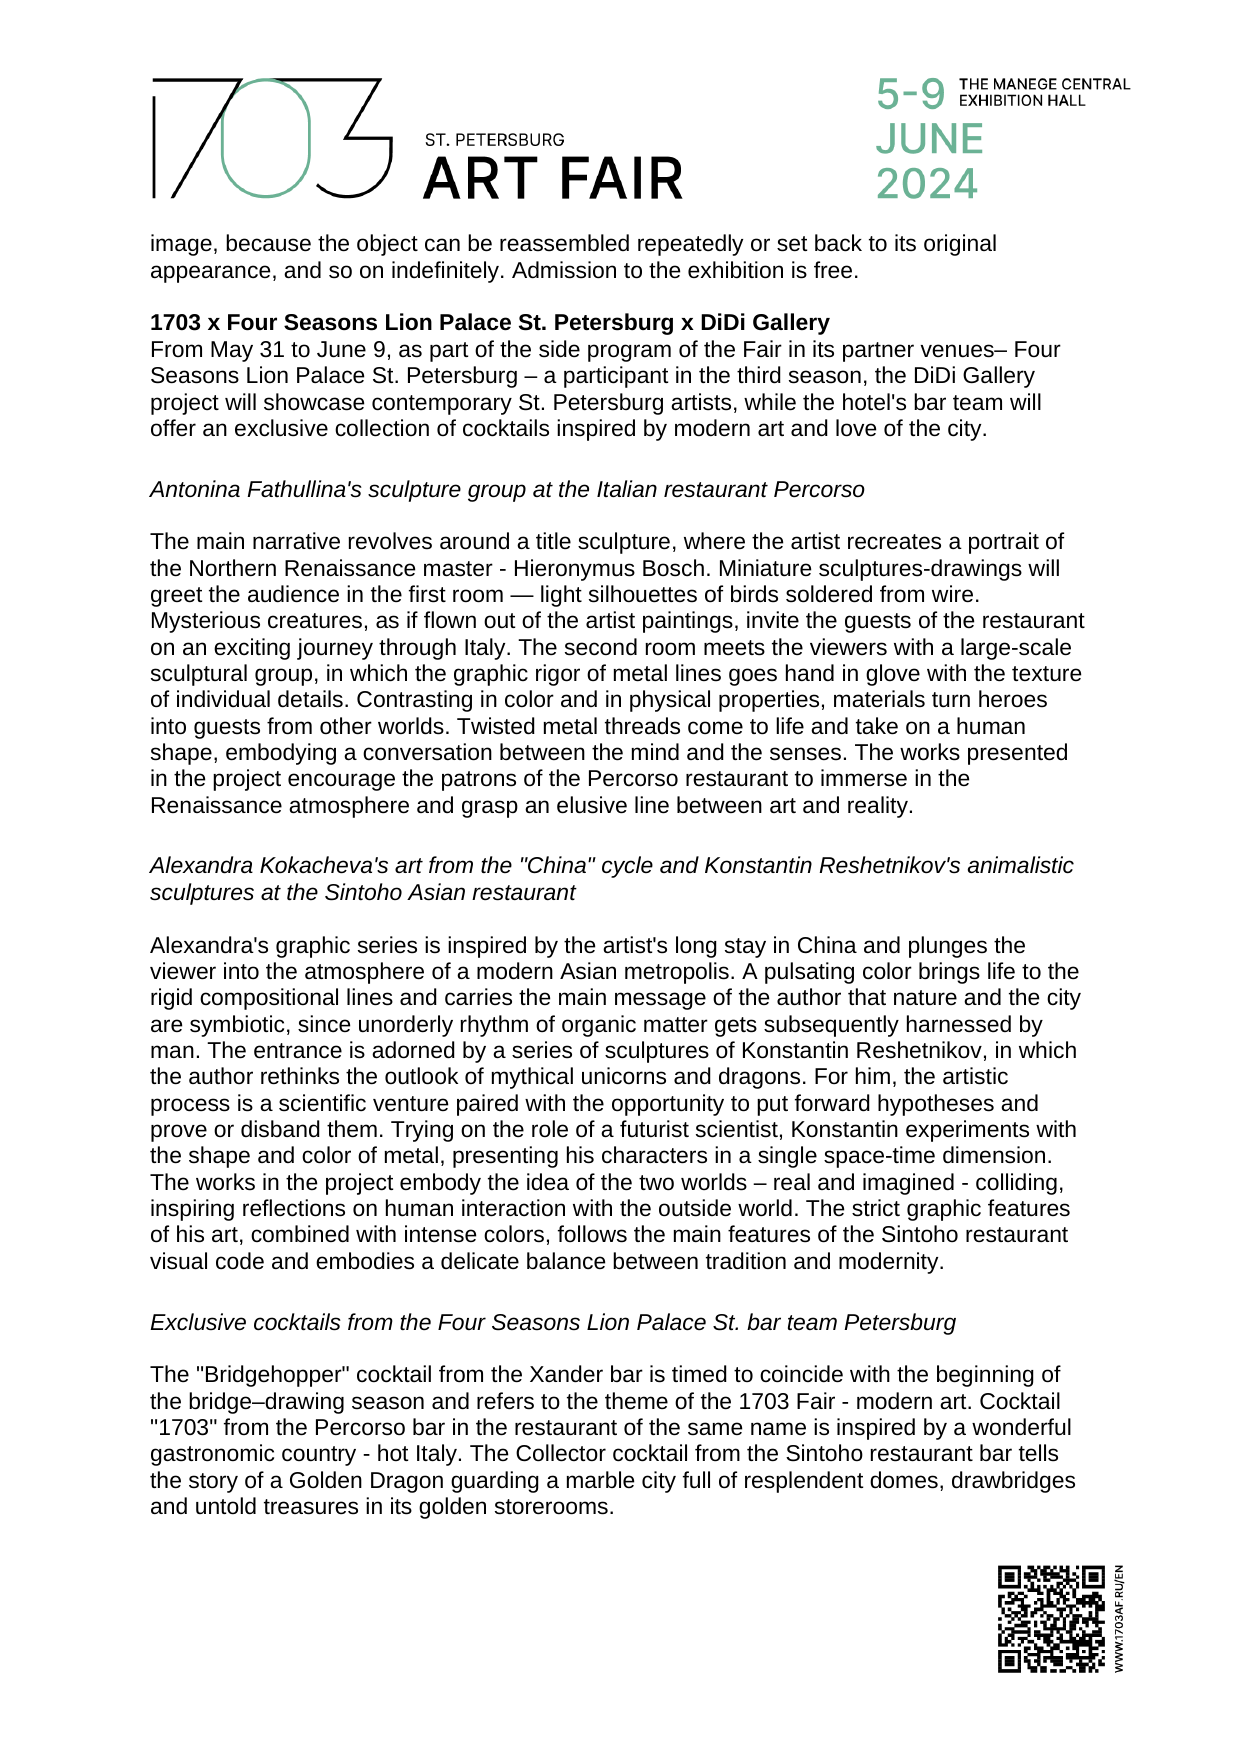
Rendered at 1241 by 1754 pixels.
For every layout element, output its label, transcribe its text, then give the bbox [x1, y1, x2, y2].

text The "Bridgehopper" cocktail from the Xander bar is timed to coincide with the beginning of the bridge–drawing season and refers to the theme of the 1703 Fair - modern art. Cocktail "1703" from the Percorso bar in the restaurant of the same name is inspired by a wonderful gastronomic country - hot Italy. The Collector cocktail from the Sintoho restaurant bar tells the story of a Golden Dragon guarding a marble city full of resplendent domes, drawbridges and untold treasures in its golden storerooms. [150, 1361, 1090, 1519]
text From May 31 to June 9, as part of the side program of the Fair in its partner venues– Four Seasons Lion Palace St. Petersburg – a participant in the third season, the DiDi Gallery project will showcase contemporary St. Petersburg artists, while the hotel's bar team will offer an exclusive collection of cocktails inspired by modern art and love of the city. [150, 336, 1090, 441]
text 1703 x Four Seasons Lion Palace St. Petersburg x DiDi Gallery [150, 309, 1090, 336]
text Alexandra's graphic series is inspired by the artist's long stay in China and plunges the viewer into the atmosphere of a modern Asian metropolis. A pulsating color brings life to the rigid compositional lines and carries the main message of the author that nature and the city are symbiotic, since unorderly rhythm of organic matter gets subsequently harnessed by man. The entrance is adorned by a series of sculptures of Konstantin Reshetnikov, in which the author rethinks the outlook of mythical unicorns and dragons. For him, the artistic process is a scientific venture paired with the opportunity to put forward hypotheses and prove or disband them. Trying on the role of a futurist scientist, Konstantin experiments with the shape and color of metal, presenting his characters in a single space-time dimension. The works in the project embody the idea of the two worlds – real and imagined - colliding, inspiring reflections on human interaction with the outside world. The strict graphic features of his art, combined with intense colors, follows the main features of the Sintoho restaurant visual code and embodies a delicate balance between tradition and modernity. [150, 932, 1090, 1274]
picture [150, 75, 1134, 204]
text Exclusive cocktails from the Four Seasons Lion Palace St. bar team Petersburg [150, 1308, 1090, 1335]
picture [991, 1553, 1127, 1679]
text Alexandra Kokacheva's art from the "China" cycle and Konstantin Reshetnikov's animalistic sculptures at the Sintoho Asian restaurant [150, 852, 1090, 905]
text The main narrative revolves around a title sculpture, where the artist recreates a portrait of the Northern Renaissance master - Hieronymus Bosch. Miniature sculptures-drawings will greet the audience in the first room — light silhouettes of birds soldered from wire. Mysterious creatures, as if flown out of the artist paintings, invite the guests of the restaurant on an exciting journey through Italy. The second room meets the viewers with a large-scale sculptural group, in which the graphic rigor of metal lines goes hand in glove with the texture of individual details. Contrasting in color and in physical properties, materials turn heroes into guests from other worlds. Twisted metal threads come to life and take on a human shape, embodying a conversation between the mind and the senses. The works presented in the project encourage the patrons of the Percorso restaurant to immerse in the Renaissance atmosphere and grasp an elusive line between art and reality. [150, 528, 1090, 818]
text Antonina Fathullina's sculpture group at the Italian restaurant Percorso [150, 476, 1090, 502]
